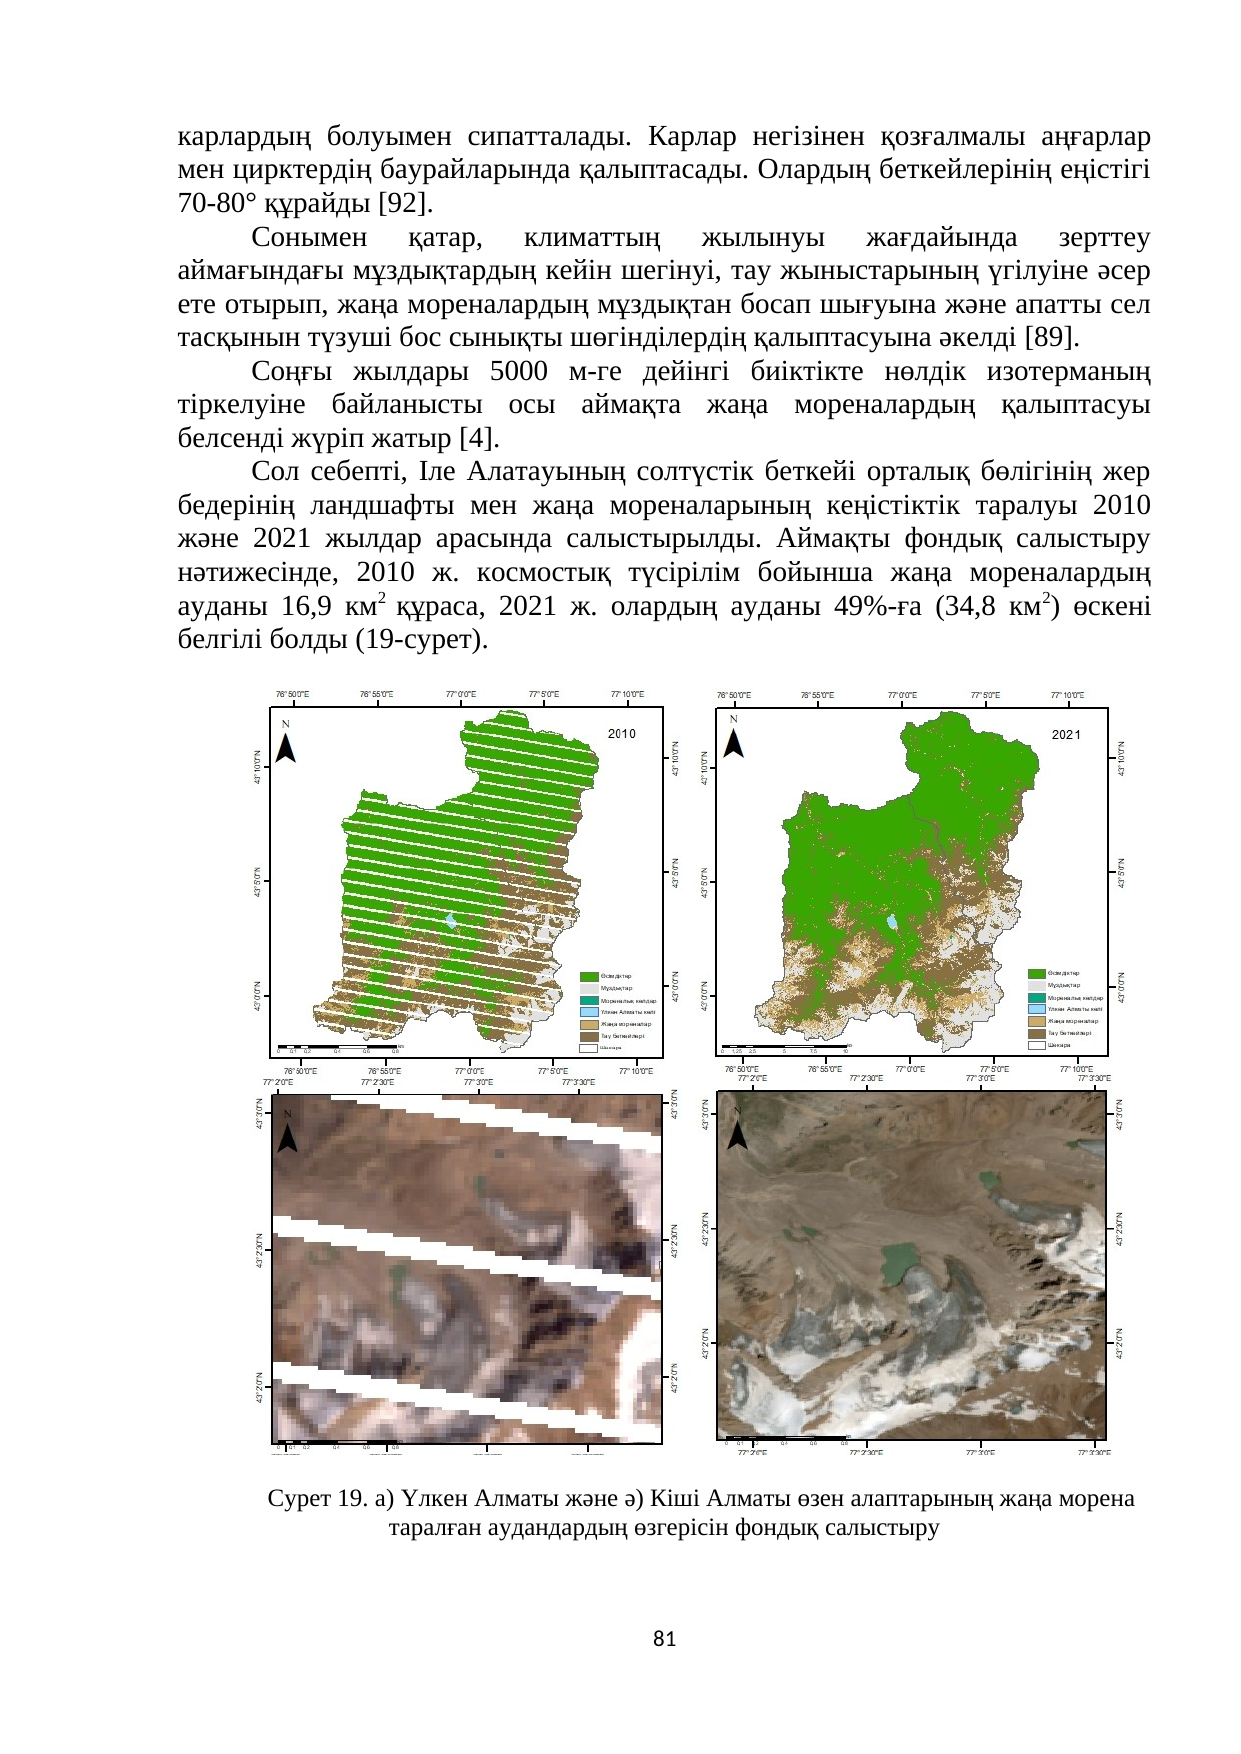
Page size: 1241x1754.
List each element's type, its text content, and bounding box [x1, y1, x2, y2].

text Сол себепті, Іле Алатауының солтүстік беткейі орталық бөлігінің жер бедерінің ландшафты мен жаңа мореналарының кеңістіктік таралуы 2010 және 2021 жылдар арасында салыстырылды. Аймақты фондық салыстыру нәтижесінде, 2010 ж. космостық түсірілім бойынша жаңа мореналардың ауданы 16,9 км2 құраса, 2021 ж. олардың ауданы 49%-ға (34,8 км2) өскені белгілі болды (19-сурет). [177, 453, 1152, 655]
text Сурет 19. а) Үлкен Алматы және ә) Кіші Алматы өзен алаптарының жаңа морена таралған аудандардың өзгерісін фондық салыстыру [177, 1483, 1152, 1541]
text Сонымен қатар, климаттың жылынуы жағдайында зерттеу аймағындағы мұздықтардың кейін шегінуі, тау жыныстарының үгілуіне әсер ете отырып, жаңа мореналардың мұздықтан босап шығуына және апатты сел тасқынын түзуші бос сынықты шөгінділердің қалыптасуына әкелді . [177, 219, 1152, 353]
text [177, 118, 1152, 219]
picture [251, 688, 1127, 1455]
text Соңғы жылдары 5000 м-ге дейінгі биіктікте нөлдік изотерманың тіркелуіне байланысты осы аймақта жаңа мореналардың қалыптасуы белсенді жүріп жатыр . [177, 353, 1152, 453]
